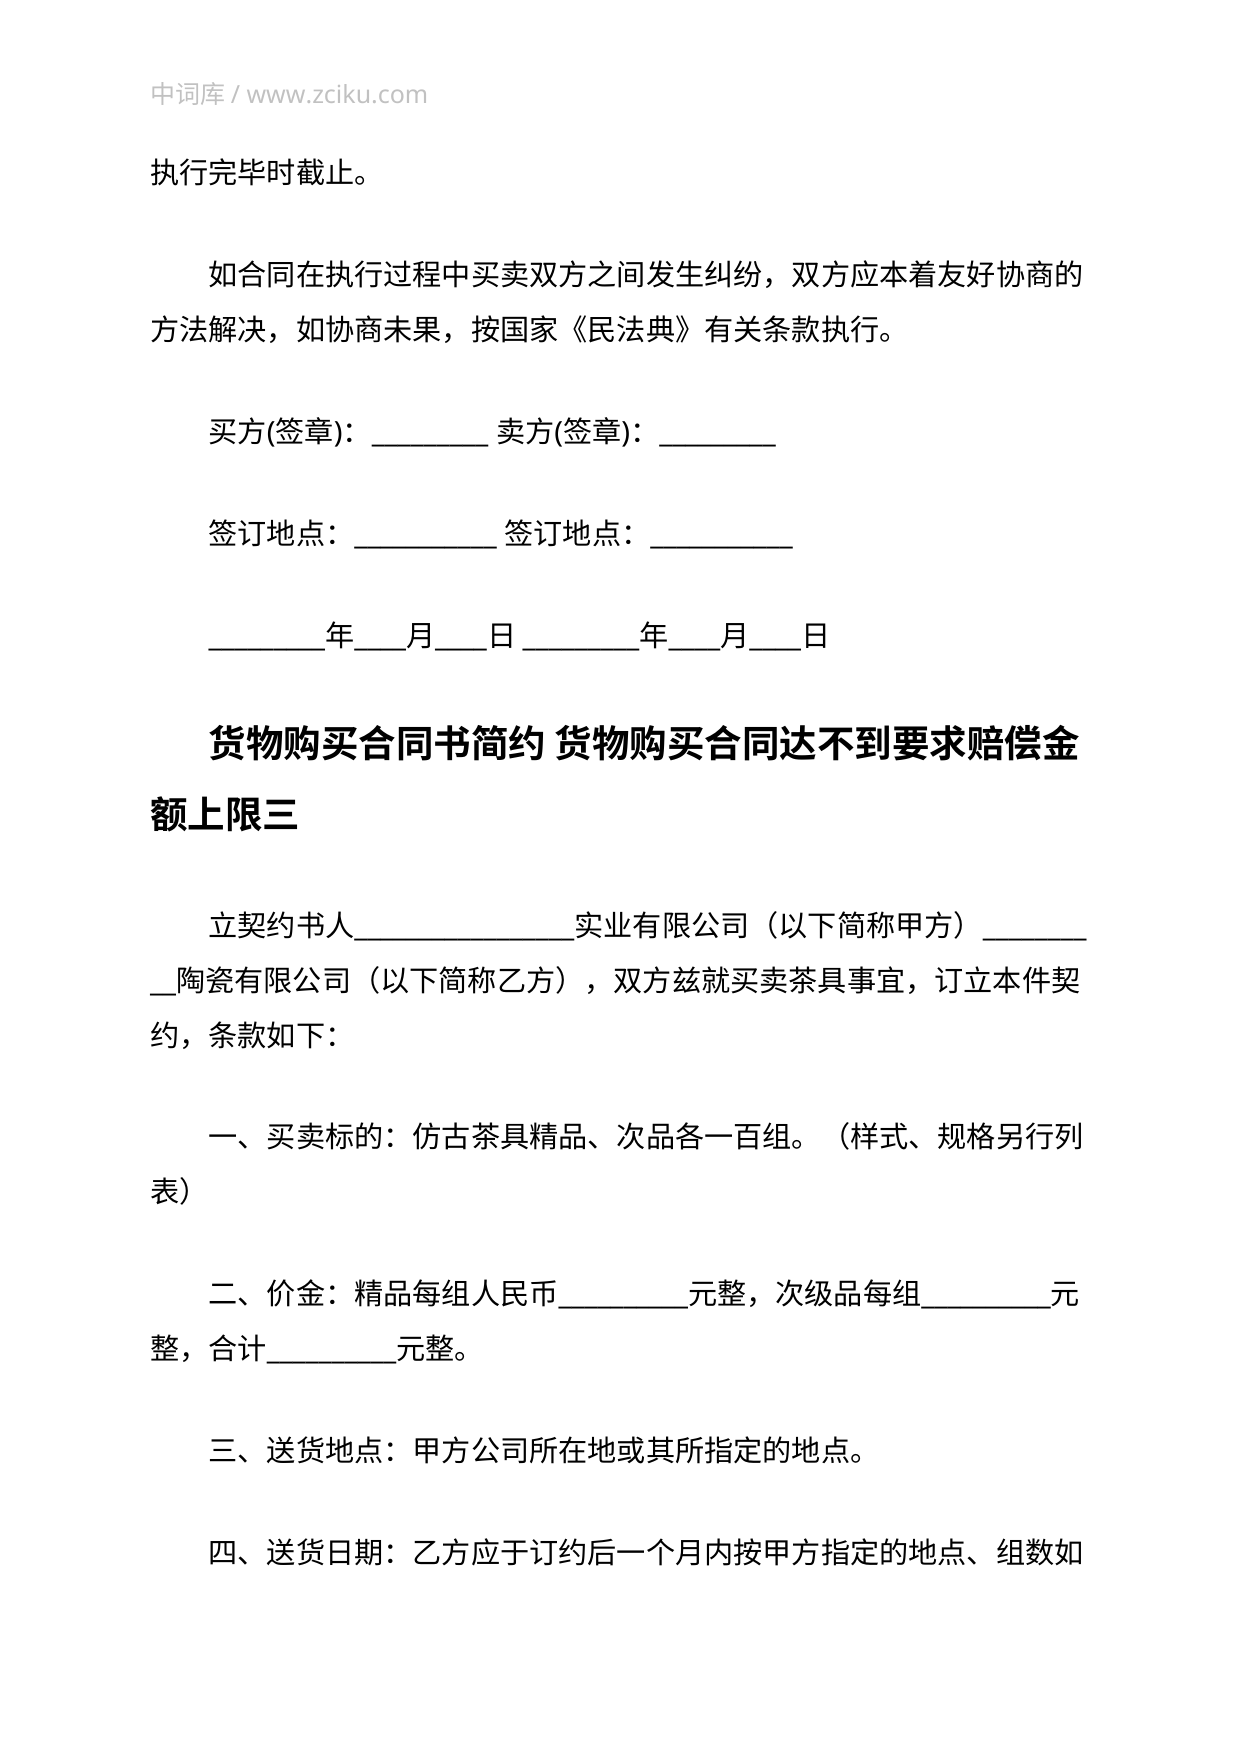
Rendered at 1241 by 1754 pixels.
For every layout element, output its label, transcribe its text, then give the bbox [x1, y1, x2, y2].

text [150, 150, 1090, 192]
text 二、价金：精品每组人民币__________元整，次级品每组__________元整，合计__________元整。 [150, 1271, 1090, 1368]
text 立契约书人_________________实业有限公司（以下简称甲方）__________陶瓷有限公司（以下简称乙方），双方兹就买卖茶具事宜，订立本件契约，条款如下： [150, 902, 1090, 1054]
text 签订地点：___________ 签订地点：___________ [150, 510, 1090, 553]
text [150, 1529, 1090, 1572]
text 如合同在执行过程中买卖双方之间发生纠纷，双方应本着友好协商的方法解决，如协商未果，按国家《民法典》有关条款执行。 [150, 252, 1090, 349]
text 买方(签章)：_________ 卖方(签章)：_________ [150, 408, 1090, 451]
text 货物购买合同书简约 货物购买合同达不到要求赔偿金额上限三 [150, 714, 1090, 839]
text 三、送货地点：甲方公司所在地或其所指定的地点。 [150, 1428, 1090, 1470]
text _________年____月____日 _________年____月____日 [150, 612, 1090, 655]
text 一、买卖标的：仿古茶具精品、次品各一百组。（样式、规格另行列表） [150, 1114, 1090, 1211]
